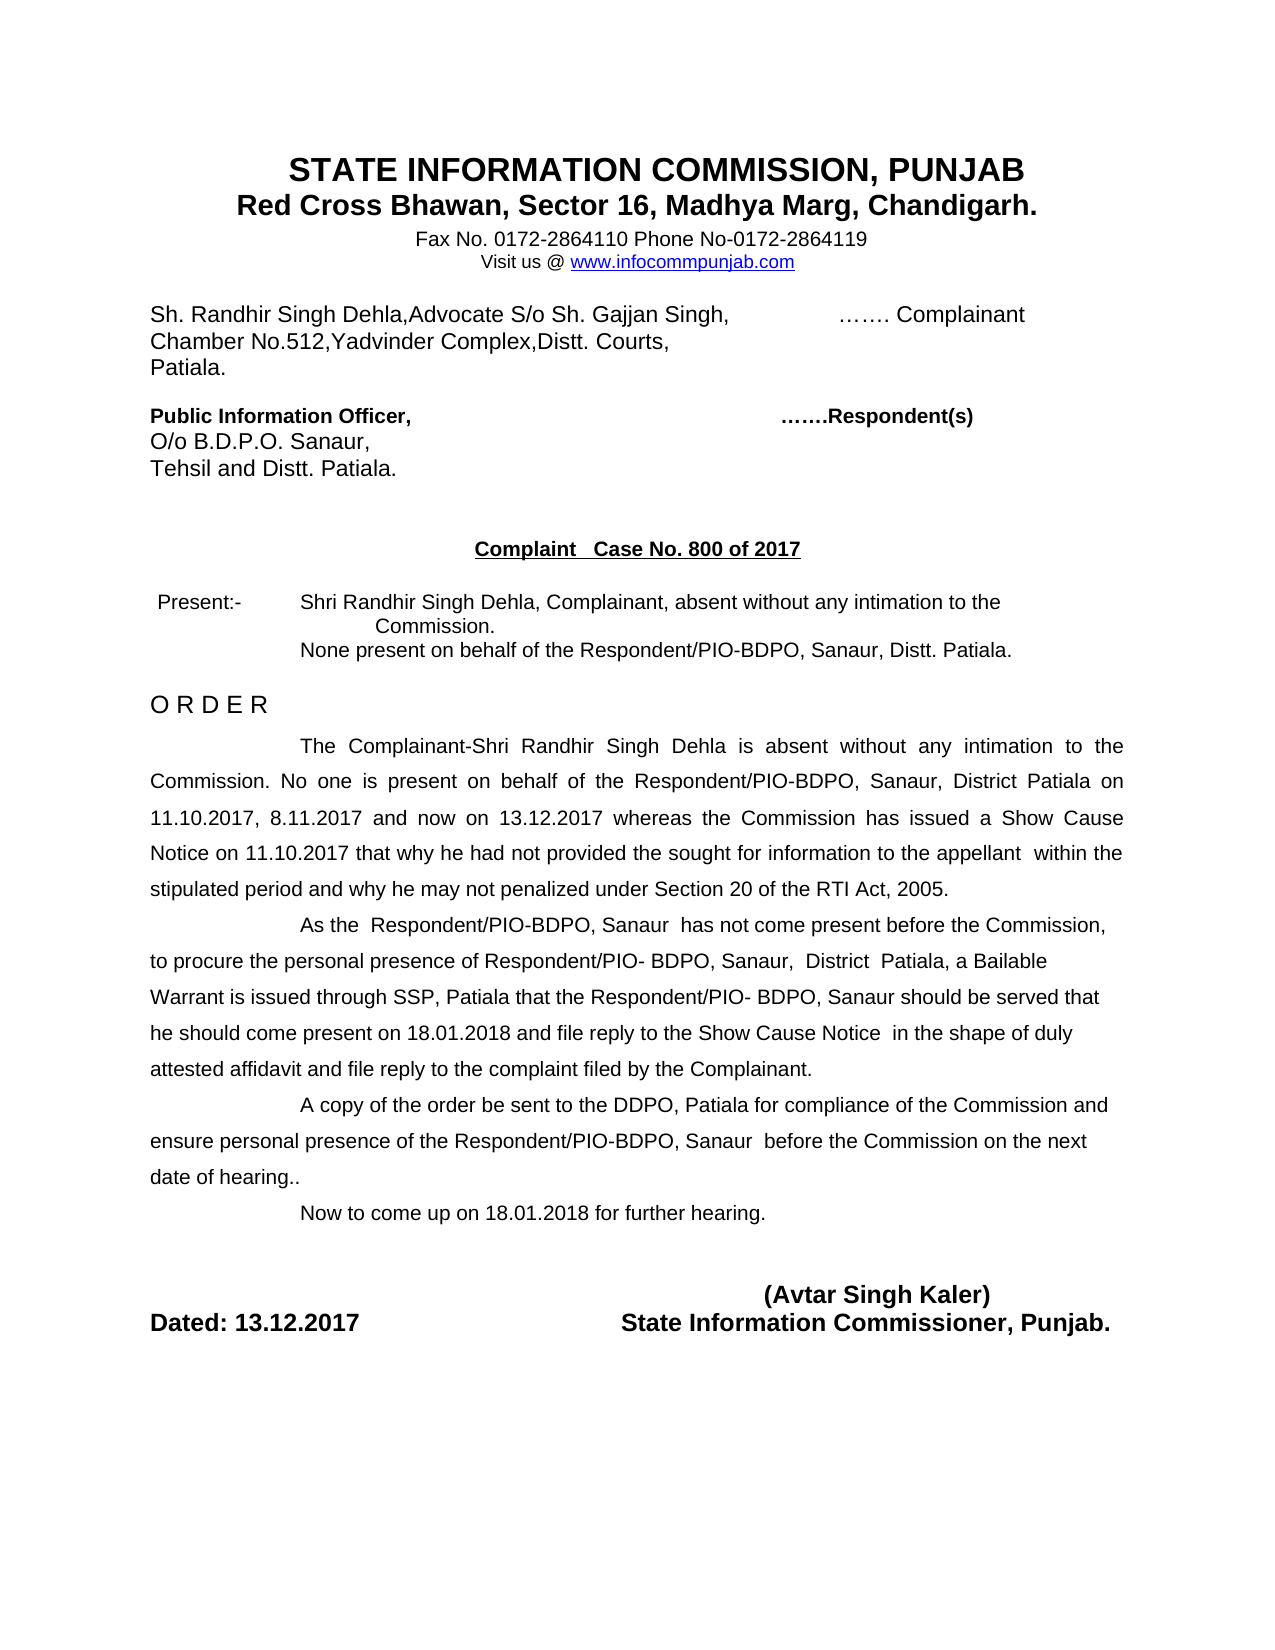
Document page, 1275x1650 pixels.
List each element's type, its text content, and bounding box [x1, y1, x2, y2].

text Now to come up on 18.01.2018 for further hearing. [150, 1201, 1125, 1224]
text O/o B.D.P.O. Sanaur, [150, 428, 1125, 454]
text O R D E R [150, 690, 1125, 719]
text The Complainant-Shri Randhir Singh Dehla is absent without any intimation to the Commission. No one is present on behalf of the Respondent/PIO-BDPO, Sanaur, District Patiala on 11.10.2017, 8.11.2017 and now on 13.12.2017 whereas the Commission has issued a Show Cause Notice on 11.10.2017 that why he had not provided the sought for information to the appellant within the stipulated period and why he may not penalized under Section 20 of the RTI Act, 2005. [150, 733, 1125, 901]
text Complaint Case No. 800 of 2017 [150, 537, 1125, 561]
text Patiala. [150, 354, 1125, 380]
text Red Cross Bhawan, Sector 16, Madhya Marg, Chandigarh. [150, 188, 1125, 222]
list Dated: 13.12.2017 State Information Commissioner, Punjab. [150, 1308, 1125, 1337]
text Present:- Shri Randhir Singh Dehla, Complainant, absent without any intimation to the Commission. [150, 590, 1125, 638]
text Public Information Officer, …….Respondent(s) [150, 404, 1125, 428]
text STATE INFORMATION COMMISSION, PUNJAB [150, 150, 1125, 188]
text As the Respondent/PIO-BDPO, Sanaur has not come present before the Commission, to procure the personal presence of Respondent/PIO- BDPO, Sanaur, District Patiala, a Bailable Warrant is issued through SSP, Patiala that the Respondent/PIO- BDPO, Sanaur should be served that he should come present on 18.01.2018 and file reply to the Show Cause Notice in the shape of duly attested affidavit and file reply to the complaint filed by the Complainant. [150, 913, 1125, 1081]
text Chamber No.512,Yadvinder Complex,Distt. Courts, [150, 328, 1125, 354]
text None present on behalf of the Respondent/PIO-BDPO, Sanaur, Distt. Patiala. [150, 638, 1125, 662]
text Visit us @ www.infocommpunjab.com [150, 251, 1125, 272]
text (Avtar Singh Kaler) [150, 1280, 1125, 1308]
text Tehsil and Distt. Patiala. [150, 454, 1125, 481]
text Fax No. 0172-2864110 Phone No-0172-2864119 [150, 227, 1125, 251]
text A copy of the order be sent to the DDPO, Patiala for compliance of the Commission and ensure personal presence of the Respondent/PIO-BDPO, Sanaur before the Commission on the next date of hearing.. [150, 1093, 1125, 1189]
text Sh. Randhir Singh Dehla,Advocate S/o Sh. Gajjan Singh, ……. Complainant [150, 301, 1125, 328]
